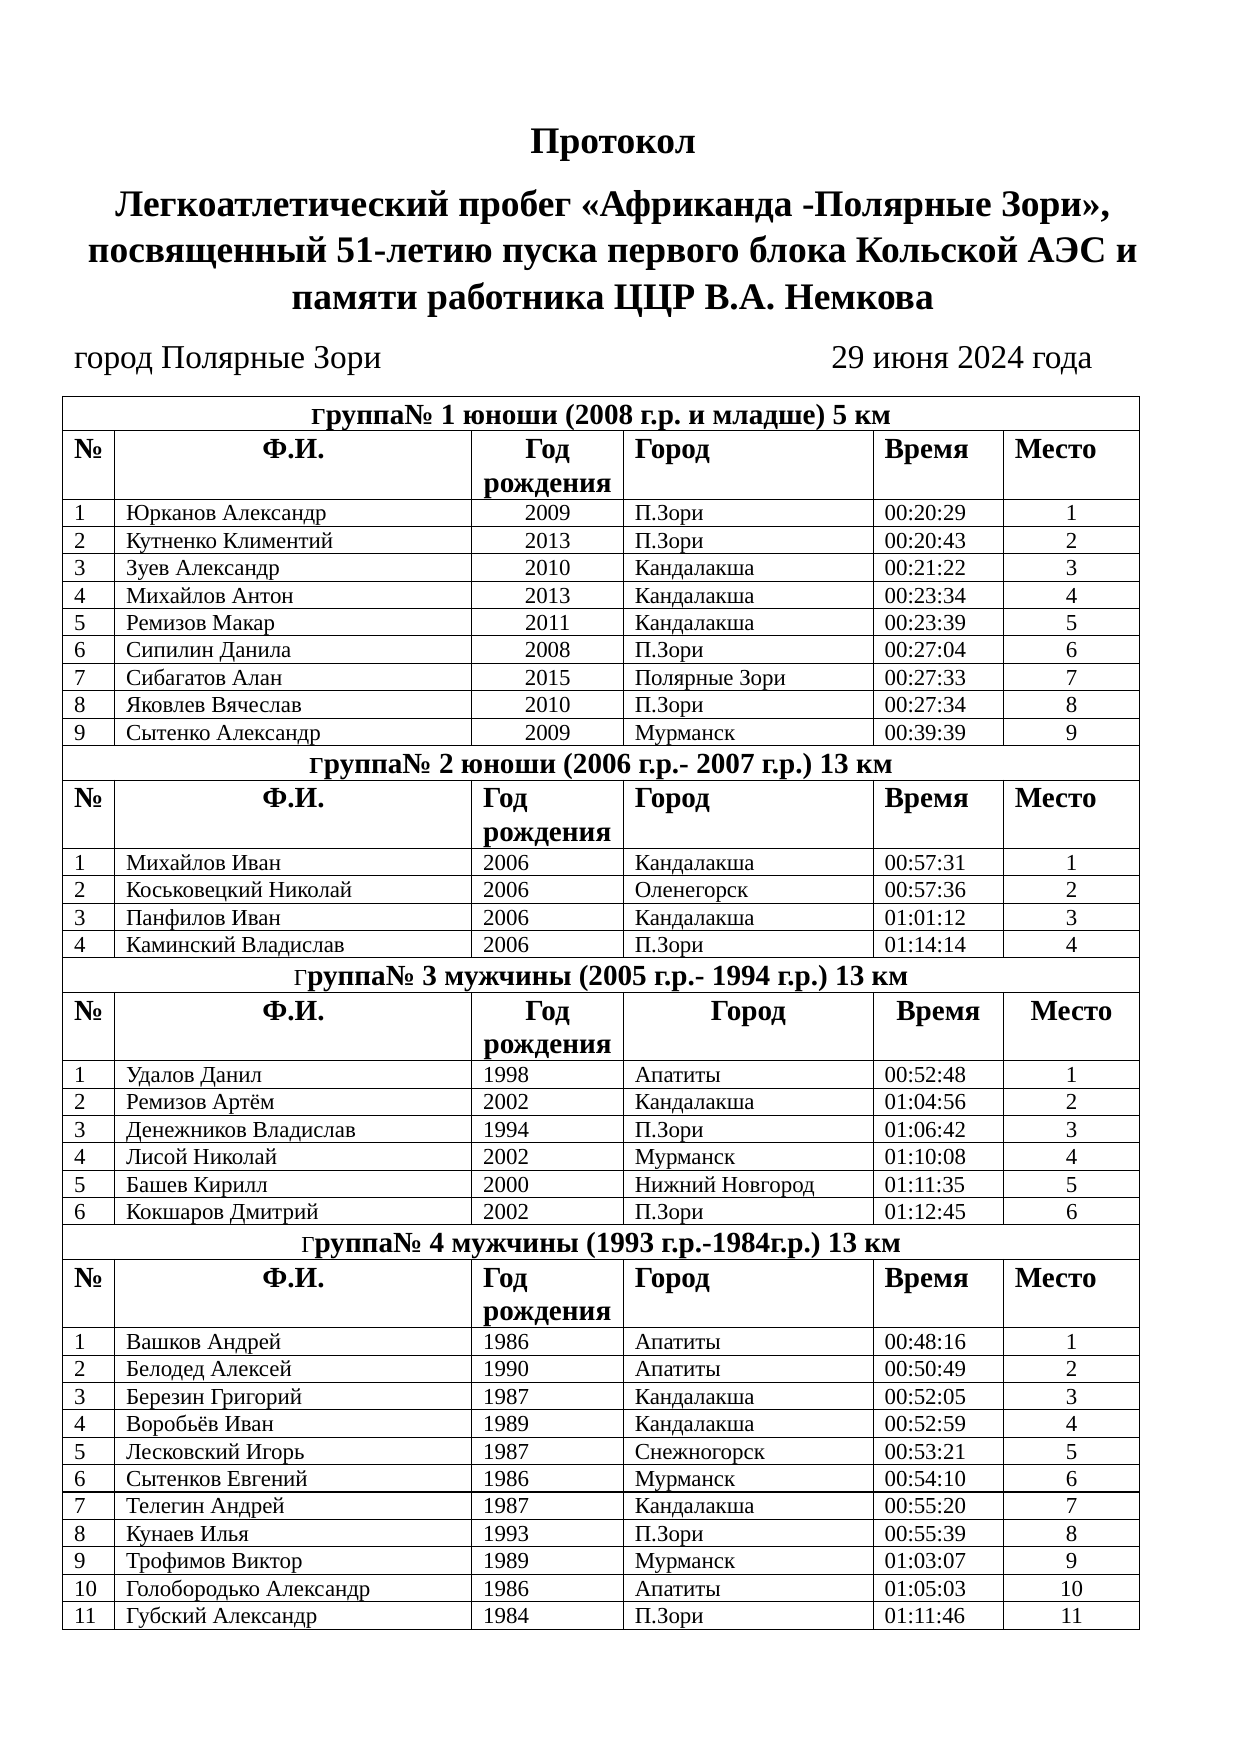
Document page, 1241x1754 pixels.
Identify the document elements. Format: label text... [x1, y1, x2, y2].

table_cell Мурманск [624, 1547, 873, 1574]
table_cell 2 [1004, 527, 1139, 553]
table_cell Кандалакша [624, 609, 873, 635]
table_cell Год рождения [472, 1260, 623, 1327]
table_cell 5 [1004, 1171, 1139, 1197]
table_cell 2 [1004, 876, 1139, 902]
table_cell Белодед Алексей [115, 1356, 471, 1382]
table_cell Год рождения [472, 993, 623, 1060]
table_cell Мурманск [624, 719, 873, 745]
table_cell Губский Александр [115, 1602, 471, 1628]
table_cell Голобородько Александр [115, 1575, 471, 1601]
table_cell Снежногорск [624, 1438, 873, 1464]
table_cell 8 [63, 691, 114, 718]
table_cell 00:55:39 [874, 1520, 1003, 1546]
table_cell 2002 [472, 1198, 623, 1224]
table_cell Год рождения [472, 781, 623, 848]
table_cell Время [874, 1260, 1003, 1327]
table_cell 5 [1004, 1438, 1139, 1464]
table_cell 5 [63, 1438, 114, 1464]
table_cell 10 [63, 1575, 114, 1601]
table_cell Березин Григорий [115, 1383, 471, 1409]
table_cell Кандалакша [624, 904, 873, 930]
table_cell Кандалакша [624, 849, 873, 875]
table_cell Город [624, 993, 873, 1060]
table_cell 1 [1004, 1061, 1139, 1087]
table_cell 8 [1004, 691, 1139, 718]
table_cell 1998 [472, 1061, 623, 1087]
table_cell Сытенков Евгений [115, 1465, 471, 1491]
table_cell 00:48:16 [874, 1328, 1003, 1354]
table_cell 2002 [472, 1143, 623, 1169]
table_cell 1984 [472, 1602, 623, 1628]
table_cell 00:23:34 [874, 582, 1003, 608]
table_cell 01:12:45 [874, 1198, 1003, 1224]
table_cell 2010 [472, 554, 623, 581]
table_cell 3 [1004, 1383, 1139, 1409]
table_cell 4 [1004, 1143, 1139, 1169]
table_cell 5 [63, 609, 114, 635]
table_cell 1 [63, 1061, 114, 1087]
table_cell П.Зори [624, 1602, 873, 1628]
table_cell 00:52:05 [874, 1383, 1003, 1409]
table_cell 9 [1004, 1547, 1139, 1574]
table_cell 2006 [472, 849, 623, 875]
table_cell 01:10:08 [874, 1143, 1003, 1169]
table_cell Башев Кирилл [115, 1171, 471, 1197]
table_cell Апатиты [624, 1061, 873, 1087]
table_cell 2 [1004, 1356, 1139, 1382]
table_cell 2013 [472, 582, 623, 608]
table_cell 3 [1004, 554, 1139, 581]
table_cell 7 [1004, 664, 1139, 690]
table_cell Группа№ 2 юноши (2006 г.р.- 2007 г.р.) 13 км [63, 746, 1139, 779]
table_cell Михайлов Антон [115, 582, 471, 608]
table_cell 4 [1004, 1410, 1139, 1437]
table_cell 00:23:39 [874, 609, 1003, 635]
table_cell 2013 [472, 527, 623, 553]
table_cell Лисой Николай [115, 1143, 471, 1169]
table_cell 4 [63, 931, 114, 957]
table_cell Сытенко Александр [115, 719, 471, 745]
table_cell Воробьёв Иван [115, 1410, 471, 1437]
table_cell 2010 [472, 691, 623, 718]
table_cell 00:57:31 [874, 849, 1003, 875]
table_cell Ф.И. [115, 1260, 471, 1327]
table_cell П.Зори [624, 500, 873, 526]
table_cell Кандалакша [624, 1493, 873, 1519]
table_cell 01:06:42 [874, 1116, 1003, 1142]
table_cell Трофимов Виктор [115, 1547, 471, 1574]
table_cell 1987 [472, 1493, 623, 1519]
table_cell 00:52:59 [874, 1410, 1003, 1437]
table_cell 01:11:46 [874, 1602, 1003, 1628]
table_cell 1 [1004, 500, 1139, 526]
table_cell 2000 [472, 1171, 623, 1197]
table_cell Сипилин Данила [115, 636, 471, 663]
table_cell Кандалакша [624, 1089, 873, 1115]
table_cell 2006 [472, 904, 623, 930]
table_cell 3 [1004, 904, 1139, 930]
table_header Группа№ 1 юноши (2008 г.р. и младше) 5 км [63, 397, 1139, 430]
table_cell 1 [1004, 1328, 1139, 1354]
table_cell 1993 [472, 1520, 623, 1546]
table_cell Мурманск [624, 1143, 873, 1169]
table_cell 2008 [472, 636, 623, 663]
table_cell Мурманск [624, 1465, 873, 1491]
table_cell 1987 [472, 1438, 623, 1464]
table_cell Кандалакша [624, 582, 873, 608]
table_cell Время [874, 781, 1003, 848]
table_cell 2015 [472, 664, 623, 690]
table_cell Ф.И. [115, 431, 471, 498]
table_cell № [63, 993, 114, 1060]
table_cell 1986 [472, 1575, 623, 1601]
table_cell 00:39:39 [874, 719, 1003, 745]
table_cell 2 [63, 1356, 114, 1382]
table_cell П.Зори [624, 1116, 873, 1142]
table_cell 9 [63, 1547, 114, 1574]
table_cell Сибагатов Алан [115, 664, 471, 690]
table_cell 01:03:07 [874, 1547, 1003, 1574]
table_cell 4 [63, 582, 114, 608]
table_cell Кутненко Климентий [115, 527, 471, 553]
table_cell Зуев Александр [115, 554, 471, 581]
table_cell 01:14:14 [874, 931, 1003, 957]
table_cell Группа№ 4 мужчины (1993 г.р.-1984г.р.) 13 км [63, 1225, 1139, 1259]
table_cell 00:53:21 [874, 1438, 1003, 1464]
table_cell Оленегорск [624, 876, 873, 902]
table_cell Нижний Новгород [624, 1171, 873, 1197]
table_cell 1994 [472, 1116, 623, 1142]
table_cell 6 [63, 1465, 114, 1491]
table_cell Апатиты [624, 1575, 873, 1601]
table_cell № [63, 781, 114, 848]
table_cell 2006 [472, 876, 623, 902]
table_cell Кандалакша [624, 554, 873, 581]
table_cell 1 [63, 500, 114, 526]
table_cell 00:52:48 [874, 1061, 1003, 1087]
table_cell Юрканов Александр [115, 500, 471, 526]
table_cell Кандалакша [624, 1383, 873, 1409]
table_cell Апатиты [624, 1356, 873, 1382]
table_cell Ф.И. [115, 993, 471, 1060]
table_cell 01:11:35 [874, 1171, 1003, 1197]
table_cell 1 [63, 1328, 114, 1354]
table_cell 11 [63, 1602, 114, 1628]
table_cell 01:05:03 [874, 1575, 1003, 1601]
table_cell № [63, 431, 114, 498]
table_cell Лесковский Игорь [115, 1438, 471, 1464]
table_cell 00:55:20 [874, 1493, 1003, 1519]
table_cell Город [624, 1260, 873, 1327]
table_cell 7 [1004, 1493, 1139, 1519]
table_cell 4 [63, 1410, 114, 1437]
table_cell № [63, 1260, 114, 1327]
table_cell Кунаев Илья [115, 1520, 471, 1546]
table_cell Апатиты [624, 1328, 873, 1354]
table_cell 5 [1004, 609, 1139, 635]
table_cell П.Зори [624, 527, 873, 553]
table_cell 1 [1004, 849, 1139, 875]
table_cell П.Зори [624, 636, 873, 663]
table_cell 00:20:29 [874, 500, 1003, 526]
table_cell 01:01:12 [874, 904, 1003, 930]
table_cell 6 [63, 636, 114, 663]
table_cell 2 [63, 527, 114, 553]
table_cell 01:04:56 [874, 1089, 1003, 1115]
table_cell 4 [1004, 931, 1139, 957]
table_cell 2 [63, 876, 114, 902]
table_cell 7 [63, 1493, 114, 1519]
table_cell 00:20:43 [874, 527, 1003, 553]
table_cell 1990 [472, 1356, 623, 1382]
table_cell 00:27:04 [874, 636, 1003, 663]
table_cell 00:57:36 [874, 876, 1003, 902]
table_cell 2006 [472, 931, 623, 957]
table_cell Яковлев Вячеслав [115, 691, 471, 718]
table_cell 2002 [472, 1089, 623, 1115]
table_cell Вашков Андрей [115, 1328, 471, 1354]
table_cell 1986 [472, 1328, 623, 1354]
table_cell 00:27:34 [874, 691, 1003, 718]
table_cell 3 [63, 1383, 114, 1409]
table_cell 00:27:33 [874, 664, 1003, 690]
table_cell 2011 [472, 609, 623, 635]
table_cell Город [624, 431, 873, 498]
table_cell Панфилов Иван [115, 904, 471, 930]
table_cell Группа№ 3 мужчины (2005 г.р.- 1994 г.р.) 13 км [63, 958, 1139, 992]
table_cell Каминский Владислав [115, 931, 471, 957]
table_cell 6 [63, 1198, 114, 1224]
table_cell 00:21:22 [874, 554, 1003, 581]
table_cell Кокшаров Дмитрий [115, 1198, 471, 1224]
table_cell Место [1004, 993, 1139, 1060]
table_cell Год рождения [472, 431, 623, 498]
table_cell 5 [63, 1171, 114, 1197]
table_cell Время [874, 431, 1003, 498]
table_cell 6 [1004, 1465, 1139, 1491]
table_cell Время [874, 993, 1003, 1060]
table_cell 4 [1004, 582, 1139, 608]
table_cell Город [624, 781, 873, 848]
table_cell 9 [63, 719, 114, 745]
table_cell 9 [1004, 719, 1139, 745]
table_cell 1986 [472, 1465, 623, 1491]
text Протокол [74, 118, 1152, 161]
table_cell 3 [63, 1116, 114, 1142]
table_cell 00:50:49 [874, 1356, 1003, 1382]
table_cell 8 [63, 1520, 114, 1546]
table_cell 3 [63, 554, 114, 581]
table_cell 1 [63, 849, 114, 875]
table_cell Коськовецкий Николай [115, 876, 471, 902]
table_cell 6 [1004, 1198, 1139, 1224]
table_cell 00:54:10 [874, 1465, 1003, 1491]
table_cell 2009 [472, 500, 623, 526]
table_cell 3 [1004, 1116, 1139, 1142]
table_cell Удалов Данил [115, 1061, 471, 1087]
table_cell 11 [1004, 1602, 1139, 1628]
table_cell Место [1004, 781, 1139, 848]
table_cell 2 [1004, 1089, 1139, 1115]
table_cell П.Зори [624, 691, 873, 718]
table_cell 8 [1004, 1520, 1139, 1546]
table_cell Михайлов Иван [115, 849, 471, 875]
table_cell Денежников Владислав [115, 1116, 471, 1142]
table_cell Кандалакша [624, 1410, 873, 1437]
table_cell 2009 [472, 719, 623, 745]
table_cell 1987 [472, 1383, 623, 1409]
table_cell Место [1004, 431, 1139, 498]
table_cell 1989 [472, 1410, 623, 1437]
table_cell П.Зори [624, 931, 873, 957]
text город Полярные Зори 29 июня 2024 года [74, 338, 1152, 376]
table_cell Ремизов Артём [115, 1089, 471, 1115]
table_cell П.Зори [624, 1520, 873, 1546]
table_cell Место [1004, 1260, 1139, 1327]
table_cell 7 [63, 664, 114, 690]
table_cell Ф.И. [115, 781, 471, 848]
table_cell 6 [1004, 636, 1139, 663]
table_cell 2 [63, 1089, 114, 1115]
text Легкоатлетический пробег «Африканда -Полярные Зори», посвященный 51-летию пуска первого блока Кольской АЭС и памяти работника ЦЦР В.А. Немкова [74, 181, 1152, 318]
table_cell 3 [63, 904, 114, 930]
table_cell Телегин Андрей [115, 1493, 471, 1519]
table_cell 10 [1004, 1575, 1139, 1601]
table_cell 4 [63, 1143, 114, 1169]
table_cell 1989 [472, 1547, 623, 1574]
table_cell Полярные Зори [624, 664, 873, 690]
table_cell Ремизов Макар [115, 609, 471, 635]
table_cell П.Зори [624, 1198, 873, 1224]
